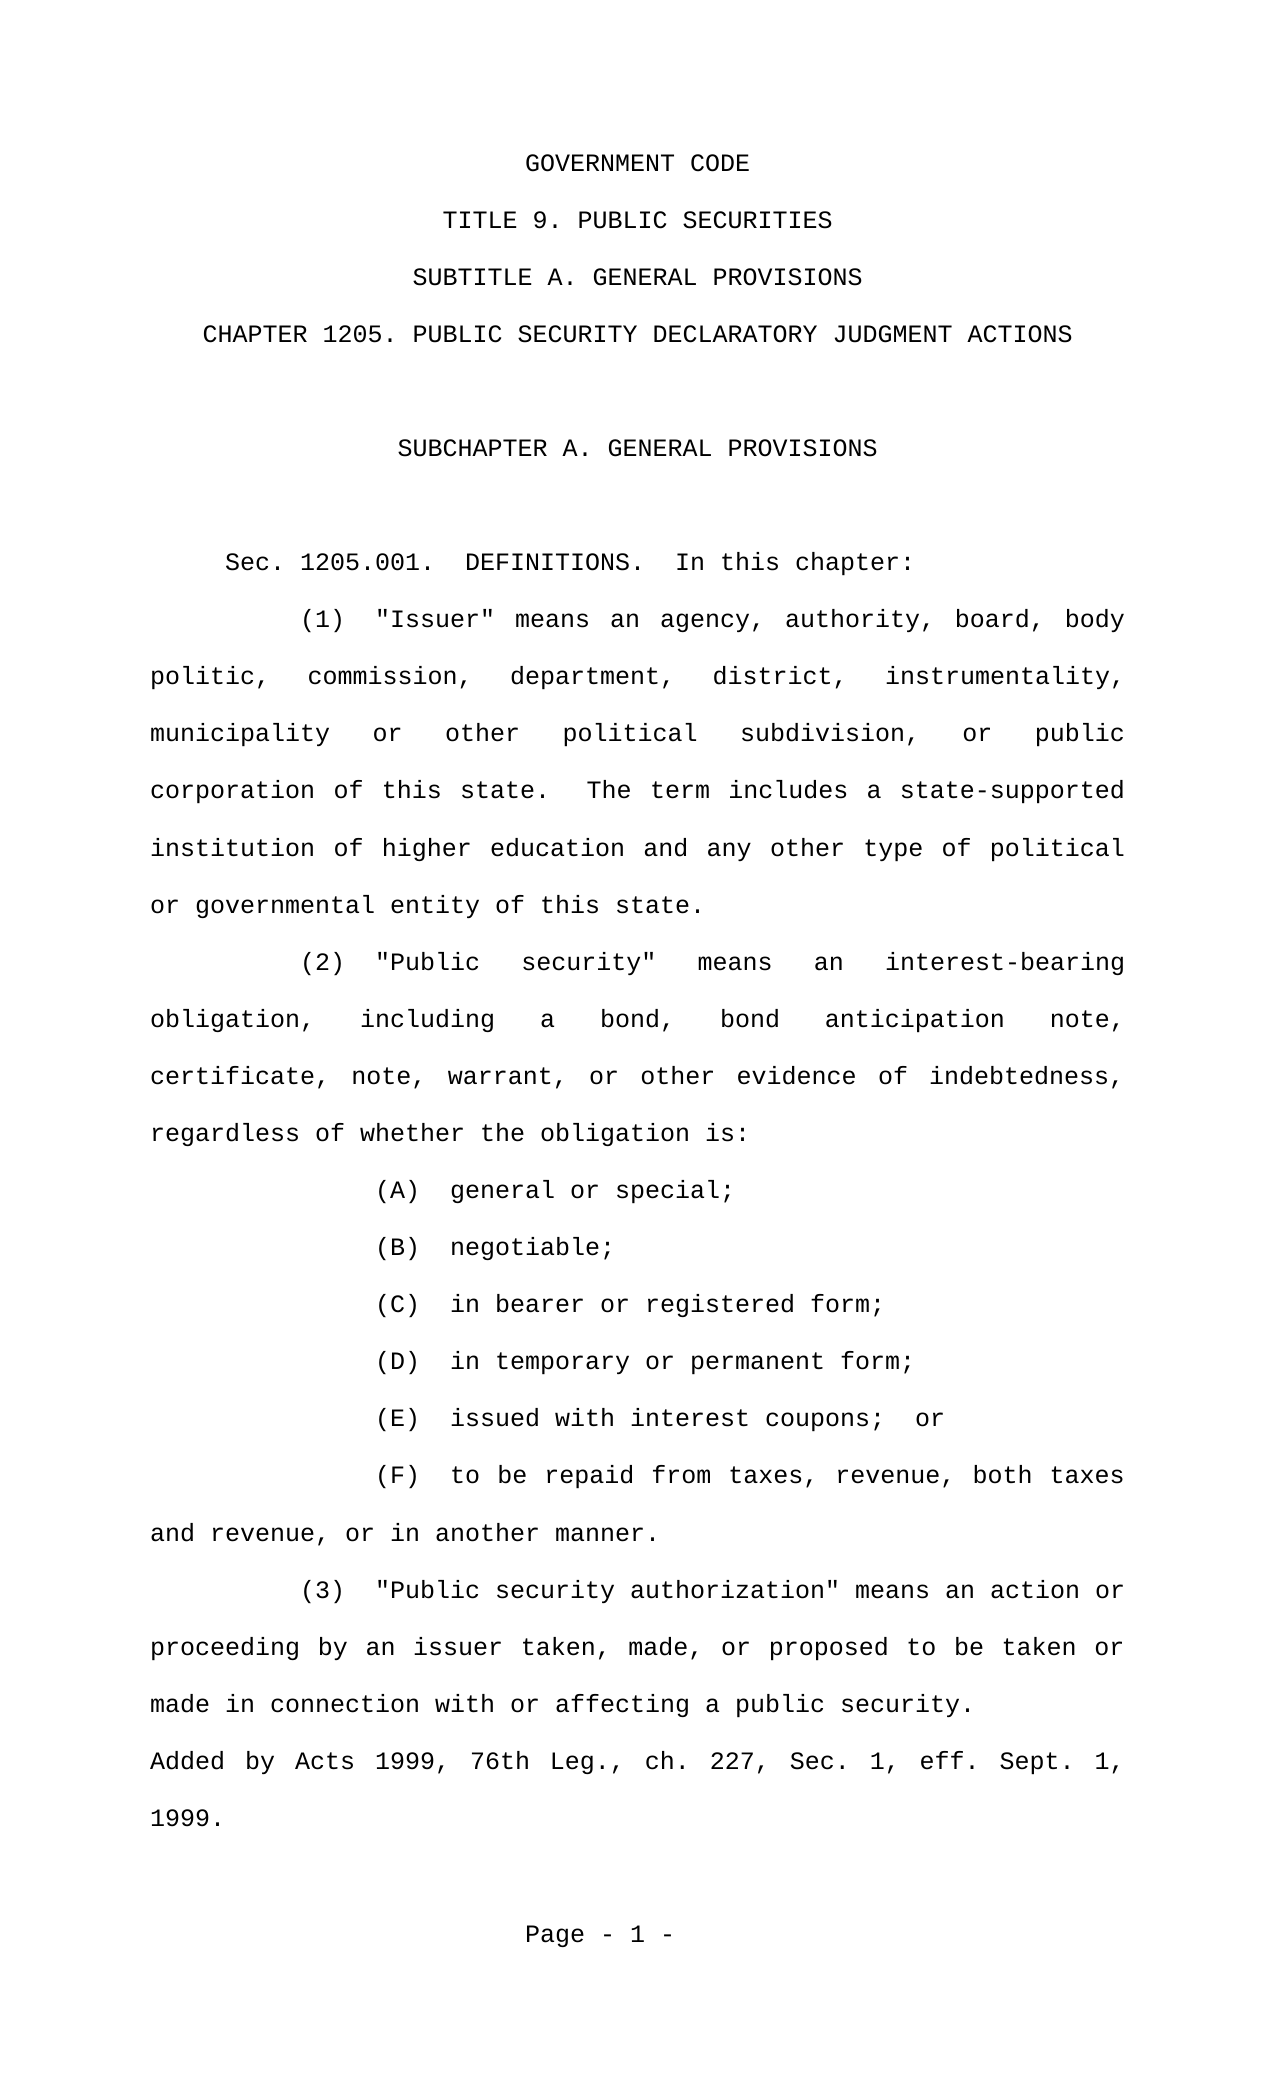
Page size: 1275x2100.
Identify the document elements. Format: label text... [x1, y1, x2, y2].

text (2) "Public security" means an interest-bearing obligation, including a bond, bond anticipation note, certificate, note, warrant, or other evidence of indebtedness, regardless of whether the obligation is: [150, 949, 1125, 1149]
text Sec. 1205.001. DEFINITIONS. In this chapter: [150, 549, 1125, 578]
text (E) issued with interest coupons; or [150, 1406, 1125, 1434]
text (3) "Public security authorization" means an action or proceeding by an issuer taken, made, or proposed to be taken or made in connection with or affecting a public security. [150, 1577, 1125, 1720]
text (D) in temporary or permanent form; [150, 1349, 1125, 1377]
text Added by Acts 1999, 76th Leg., ch. 227, Sec. 1, eff. Sept. 1, 1999. [150, 1748, 1125, 1834]
text (F) to be repaid from taxes, revenue, both taxes and revenue, or in another manner. [150, 1463, 1125, 1548]
text (C) in bearer or registered form; [150, 1292, 1125, 1320]
text GOVERNMENT CODE [150, 150, 1125, 178]
text (B) negotiable; [150, 1234, 1125, 1263]
text SUBTITLE A. GENERAL PROVISIONS [150, 264, 1125, 293]
text SUBCHAPTER A. GENERAL PROVISIONS [150, 435, 1125, 464]
text (A) general or special; [150, 1177, 1125, 1206]
text CHAPTER 1205. PUBLIC SECURITY DECLARATORY JUDGMENT ACTIONS [150, 321, 1125, 350]
text TITLE 9. PUBLIC SECURITIES [150, 207, 1125, 236]
text (1) "Issuer" means an agency, authority, board, body politic, commission, department, district, instrumentality, municipality or other political subdivision, or public corporation of this state. The term includes a state-supported institution of higher education and any other type of political or governmental entity of this state. [150, 607, 1125, 921]
